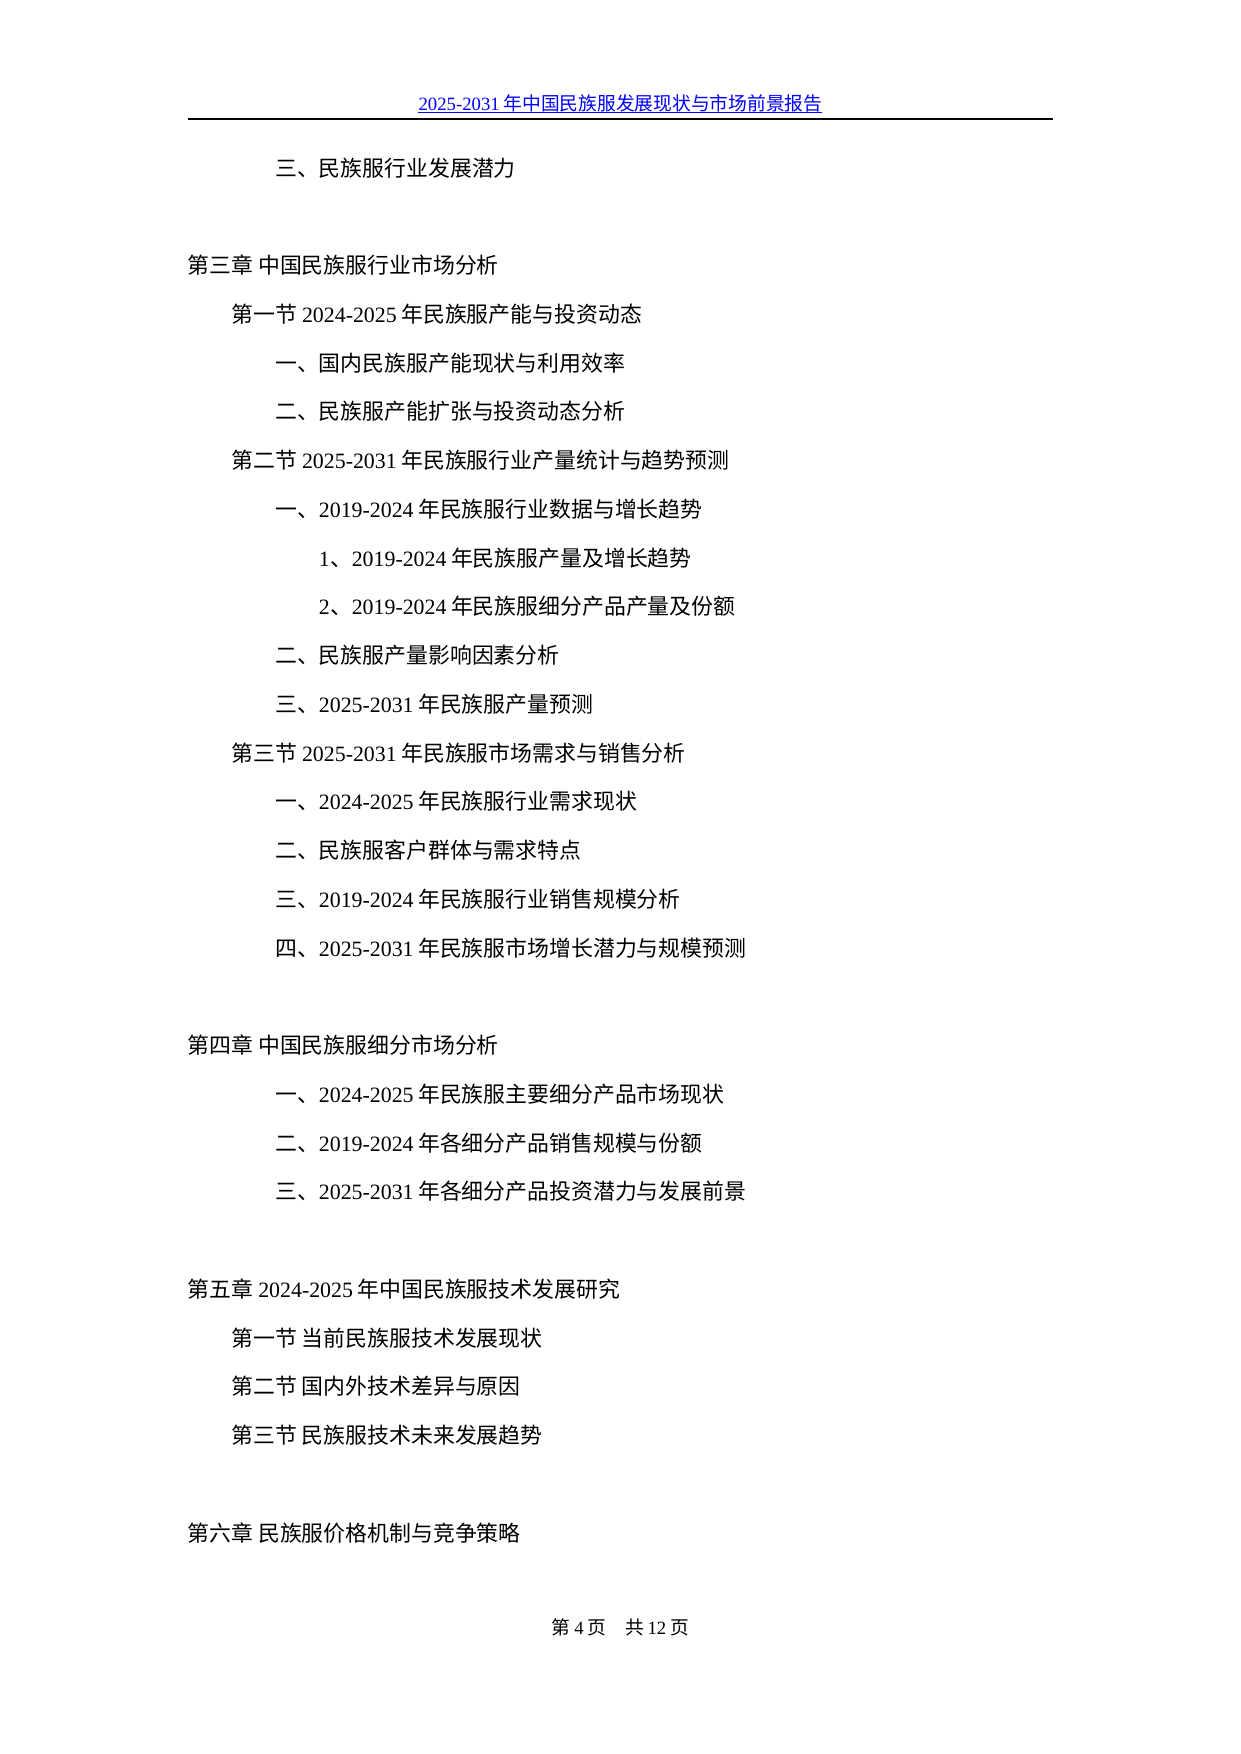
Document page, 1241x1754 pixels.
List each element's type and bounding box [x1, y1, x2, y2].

text [187, 150, 1053, 1548]
